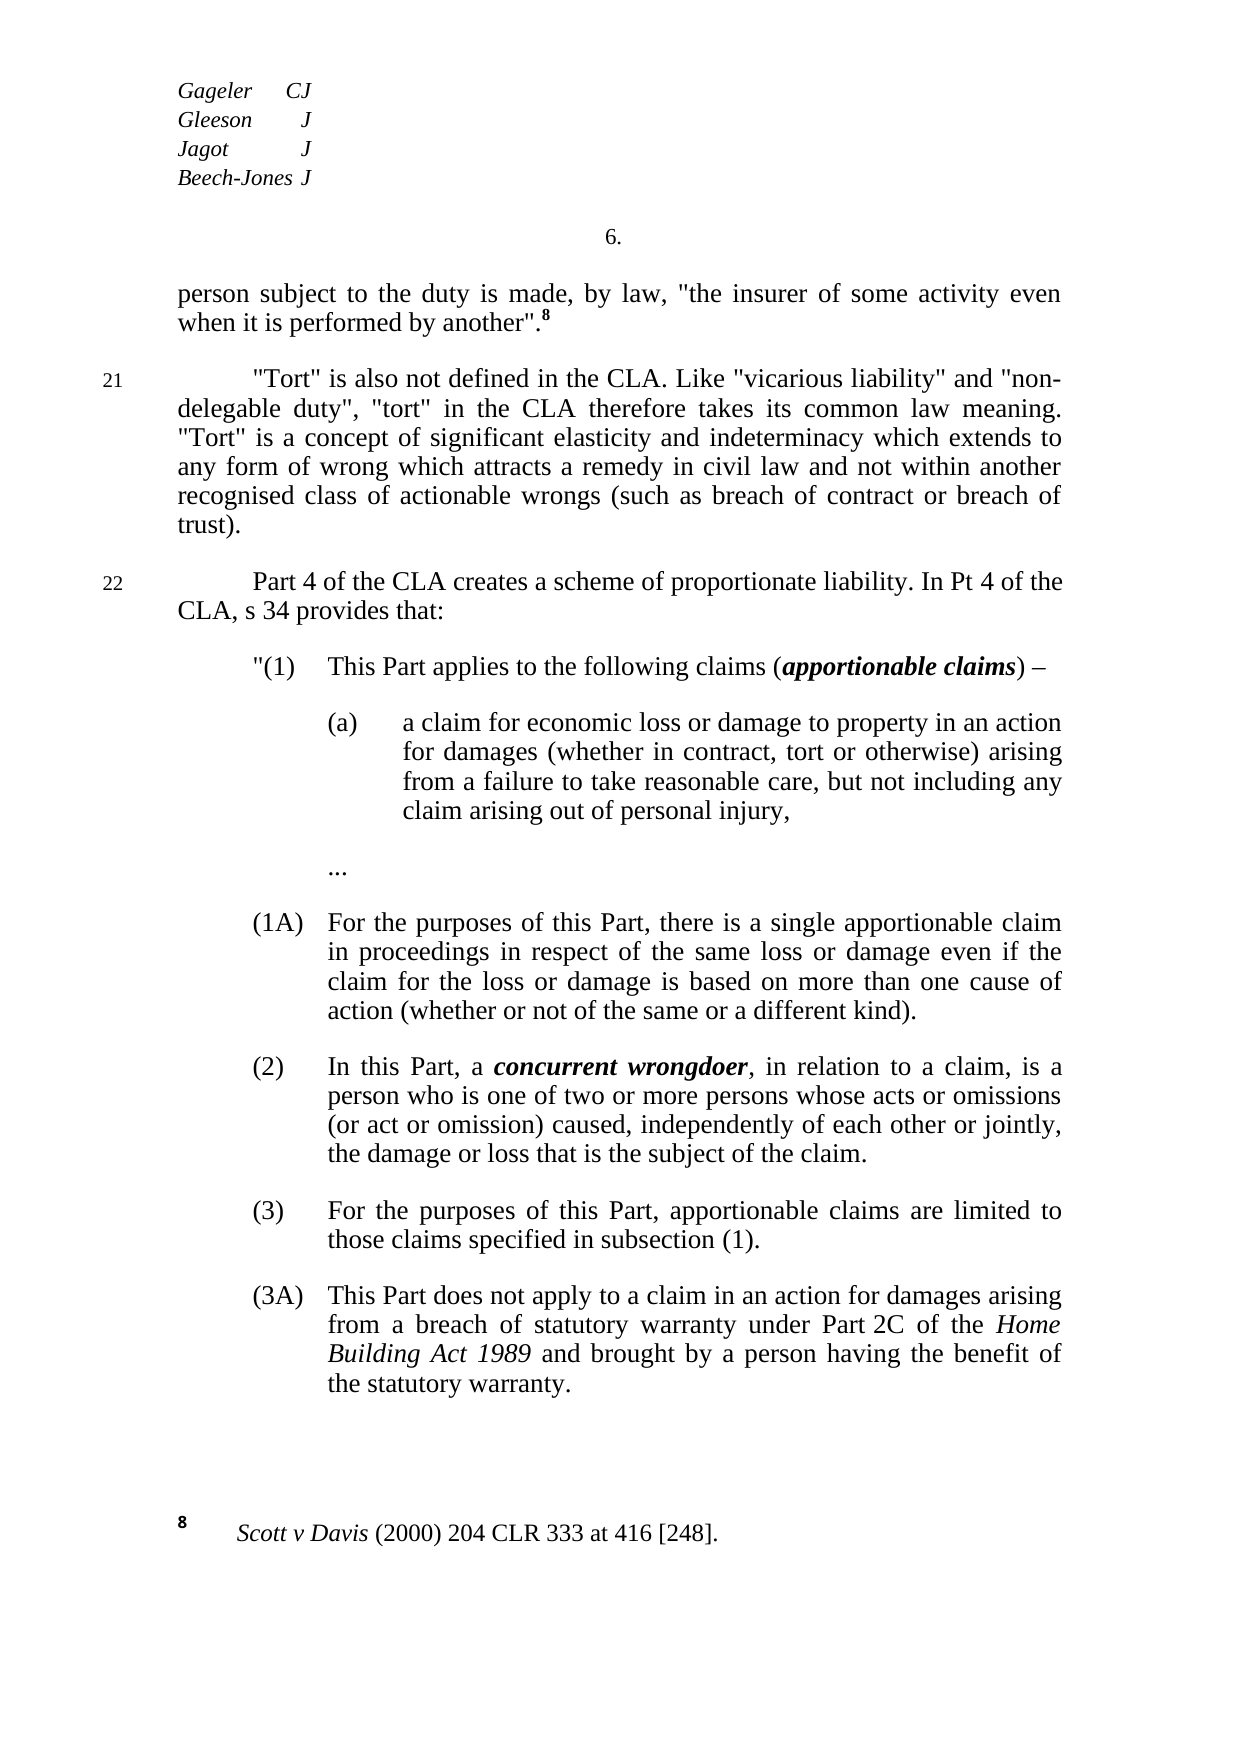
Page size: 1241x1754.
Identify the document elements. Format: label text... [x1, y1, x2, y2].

text (a) a claim for economic loss or damage to property in an action for damages (whether in contract, tort or otherwise) arising from a failure to take reasonable care, but not including any claim arising out of personal injury, [252, 708, 1063, 825]
text (3A) This Part does not apply to a claim in an action for damages arising from a breach of statutory warranty under Part 2C of the Home Building Act 1989 and brought by a person having the benefit of the statutory warranty. [252, 1281, 1063, 1398]
list Part 4 of the CLA creates a scheme of proportionate liability. In Pt 4 of the CLA, s 34 provides that: [102, 567, 1063, 625]
text ... [252, 852, 1063, 881]
text "(1) This Part applies to the following claims (apportionable claims) – [252, 652, 1063, 681]
list "Tort" is also not defined in the CLA. Like "vicarious liability" and "non-delegable duty", "tort" in the CLA therefore takes its common law meaning. "Tort" is a concept of significant elasticity and indeterminacy which extends to any form of wrong which attracts a remedy in civil law and not within another recognised class of actionable wrongs (such as breach of contract or breach of trust). [102, 364, 1063, 539]
text (2) In this Part, a concurrent wrongdoer, in relation to a claim, is a person who is one of two or more persons whose acts or omissions (or act or omission) caused, independently of each other or jointly, the damage or loss that is the subject of the claim. [252, 1052, 1063, 1169]
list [102, 279, 1063, 337]
text (3) For the purposes of this Part, apportionable claims are limited to those claims specified in subsection (1). [252, 1196, 1063, 1254]
text (1A) For the purposes of this Part, there is a single apportionable claim in proceedings in respect of the same loss or damage even if the claim for the loss or damage is based on more than one cause of action (whether or not of the same or a different kind). [252, 908, 1063, 1025]
